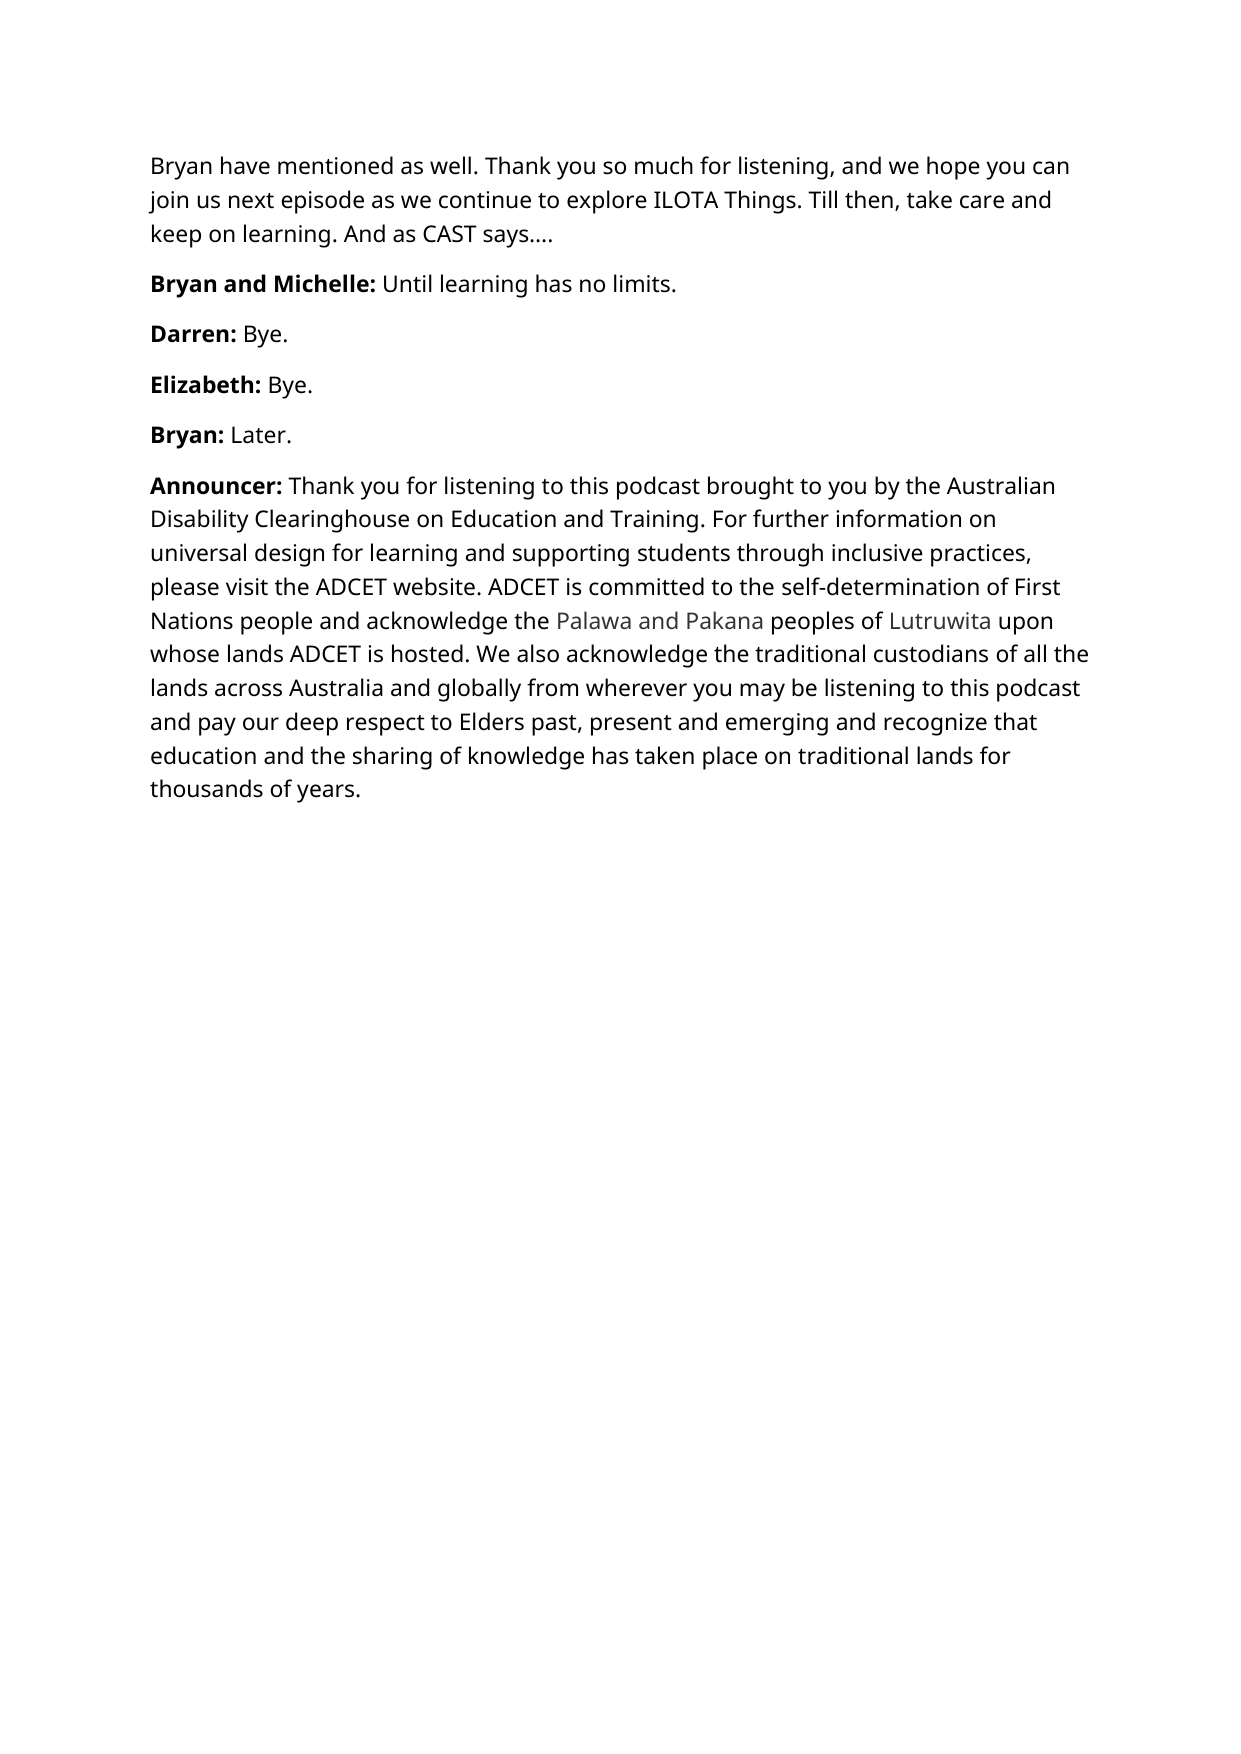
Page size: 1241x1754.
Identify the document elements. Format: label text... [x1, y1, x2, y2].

text Bryan: Later. [150, 419, 1090, 450]
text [150, 150, 1090, 249]
text Darren: Bye. [150, 318, 1090, 349]
text Announcer: Thank you for listening to this podcast brought to you by the Australian Disability Clearinghouse on Education and Training. For further information on universal design for learning and supporting students through inclusive practices, please visit the ADCET website. ADCET is committed to the self-determination of First Nations people and acknowledge the Palawa and Pakana peoples of Lutruwita upon whose lands ADCET is hosted. We also acknowledge the traditional custodians of all the lands across Australia and globally from wherever you may be listening to this podcast and pay our deep respect to Elders past, present and emerging and recognize that education and the sharing of knowledge has taken place on traditional lands for thousands of years. [150, 469, 1090, 804]
text Bryan and Michelle: Until learning has no limits. [150, 268, 1090, 299]
text Elizabeth: Bye. [150, 369, 1090, 400]
